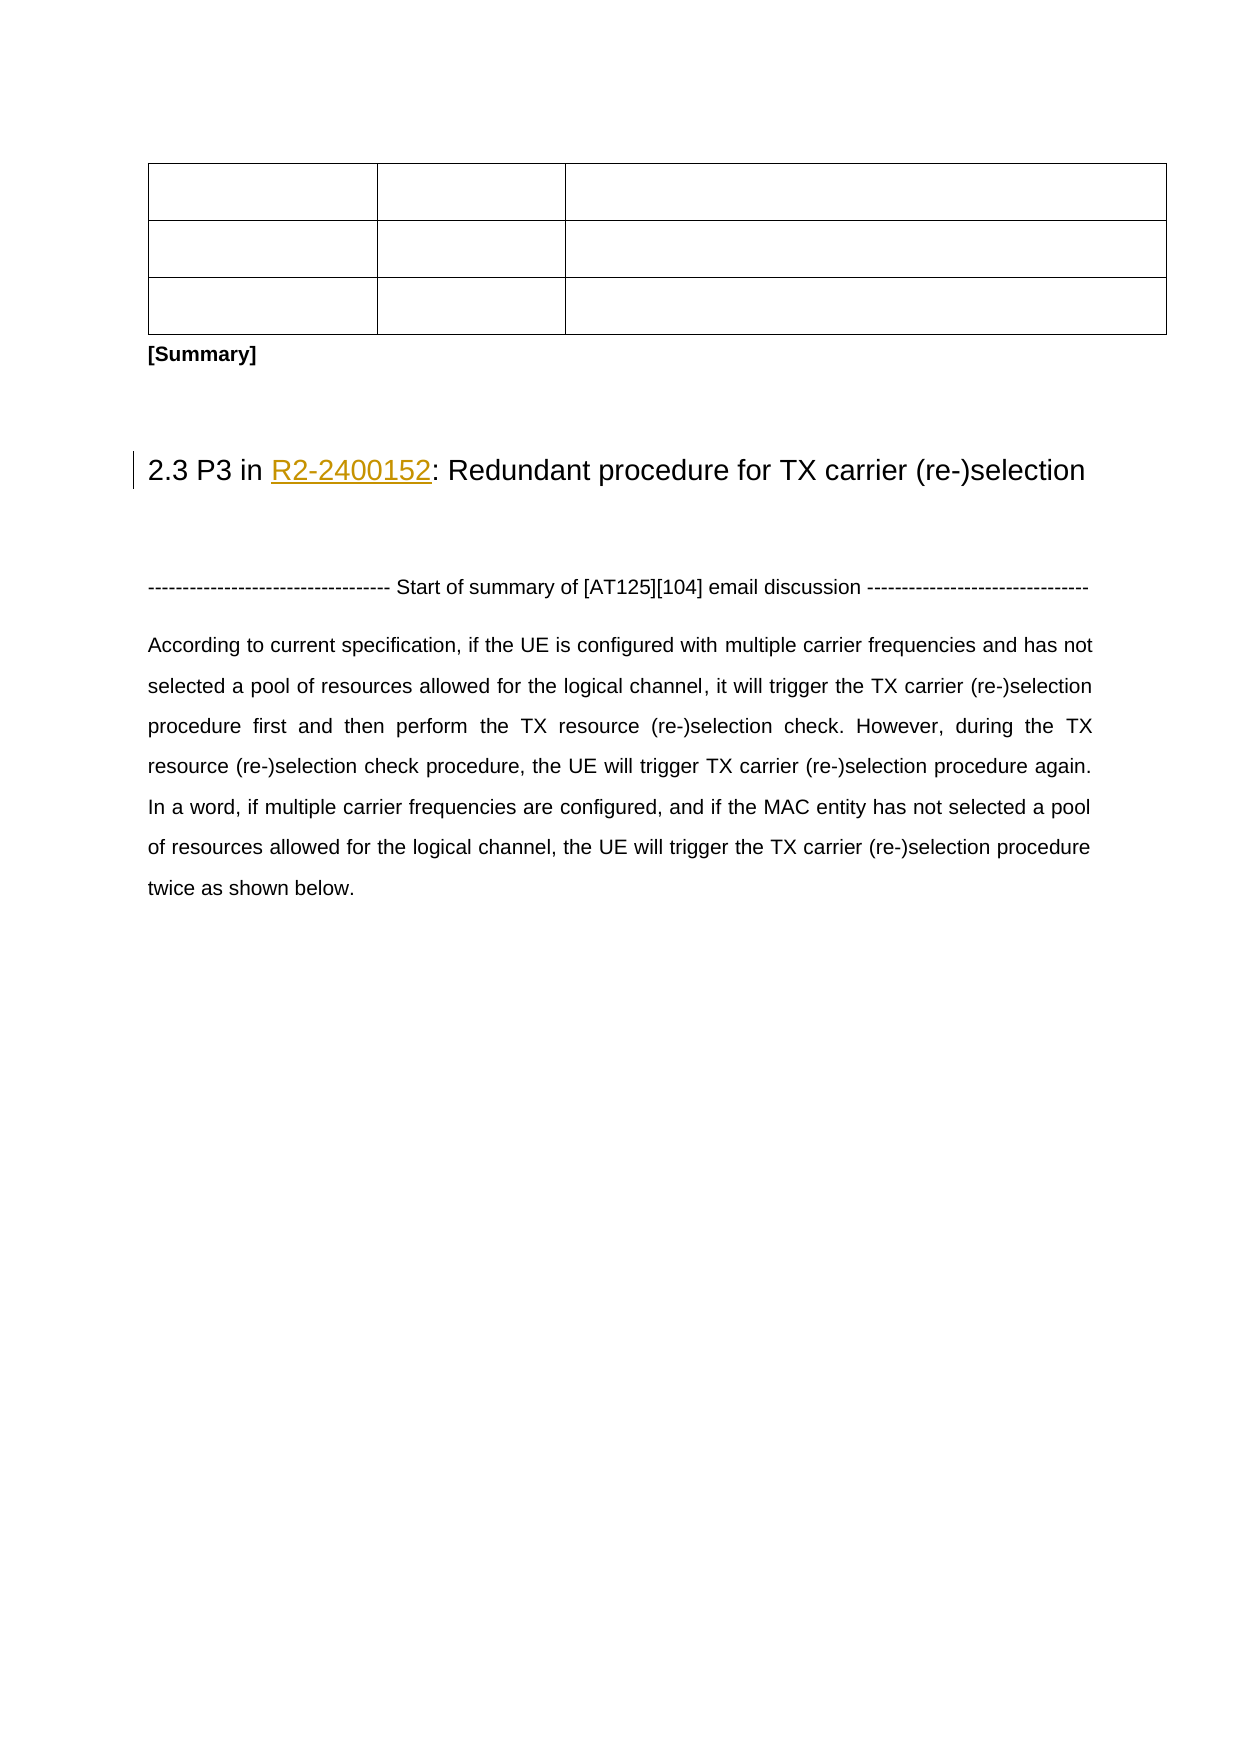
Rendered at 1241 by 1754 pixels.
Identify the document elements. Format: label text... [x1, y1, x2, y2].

table_cell [149, 164, 377, 220]
text [Summary] [148, 335, 1092, 372]
table_cell [566, 278, 1166, 334]
text According to current specification, if the UE is configured with multiple carrier frequencies and has not selected a pool of resources allowed for the logical channel, it will trigger the TX carrier (re-)selection procedure first and then perform the TX resource (re-)selection check. However, during the TX resource (re-)selection check procedure, the UE will trigger TX carrier (re-)selection procedure again. In a word, if multiple carrier frequencies are configured, and if the MAC entity has not selected a pool of resources allowed for the logical channel, the UE will trigger the TX carrier (re-)selection procedure twice as shown below. [148, 626, 1092, 906]
table_cell [378, 278, 565, 334]
text ----------------------------------- Start of summary of [AT125][104] email discussion -------------------------------- [148, 568, 1092, 606]
table_cell [378, 221, 565, 277]
subtitle 2.3 P3 in : Redundant procedure for TX carrier (re-)selection [148, 451, 1092, 489]
table_cell [149, 278, 377, 334]
table_cell [566, 221, 1166, 277]
table_cell [566, 164, 1166, 220]
table_cell [149, 221, 377, 277]
table_cell [378, 164, 565, 220]
